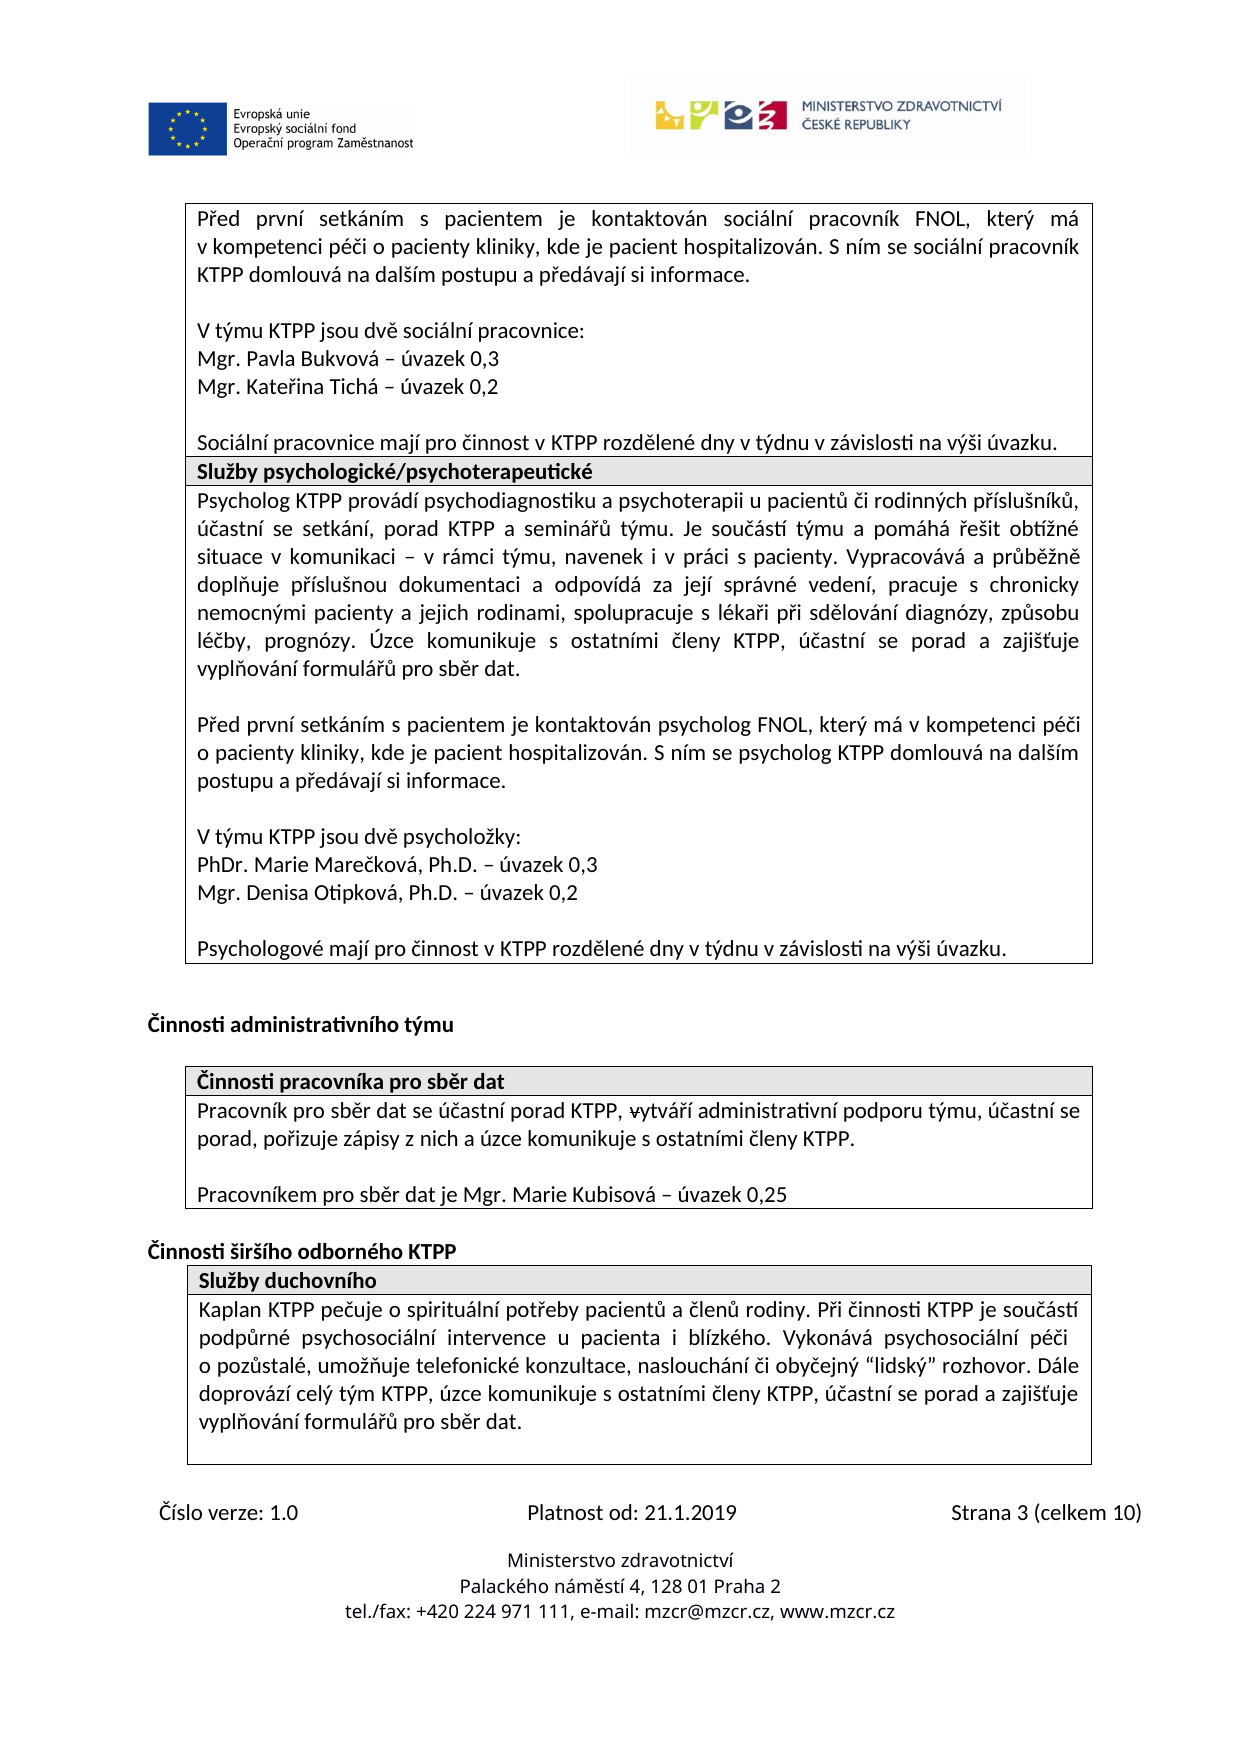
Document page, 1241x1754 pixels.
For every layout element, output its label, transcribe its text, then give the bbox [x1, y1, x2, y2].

table_cell Služby psychologické/psychoterapeutické [186, 457, 1092, 485]
table_header Činnosti pracovníka pro sběr dat [186, 1067, 1092, 1095]
table_header Služby duchovního [188, 1266, 1091, 1294]
table_cell Psycholog KTPP provádí psychodiagnostiku a psychoterapii u pacientů či rodinných příslušníků, účastní se setkání, porad KTPP a seminářů týmu. Je součástí týmu a pomáhá řešit obtížné situace v komunikaci – v rámci týmu, navenek i v práci s pacienty. Vypracovává a průběžně doplňuje příslušnou dokumentaci a odpovídá za její správné vedení, pracuje s chronicky nemocnými pacienty a jejich rodinami, spolupracuje s lékaři při sdělování diagnózy, způsobu léčby, prognózy. Úzce komunikuje s ostatními členy KTPP, účastní se porad a zajišťuje vyplňování formulářů pro sběr dat. Před první setkáním s pacientem je kontaktován psycholog FNOL, který má v kompetenci péči o pacienty kliniky, kde je pacient hospitalizován. S ním se psycholog KTPP domlouvá na dalším postupu a předávají si informace. V týmu KTPP jsou dvě psycholožky: PhDr. Marie Marečková, Ph.D. – úvazek 0,3 Mgr. Denisa Otipková, Ph.D. – úvazek 0,2 Psychologové mají pro činnost v KTPP rozdělené dny v týdnu v závislosti na výši úvazku. [186, 486, 1092, 963]
picture [628, 73, 1028, 157]
table_cell Pracovník pro sběr dat se účastní porad KTPP, vytváří administrativní podporu týmu, účastní se porad, pořizuje zápisy z nich a úzce komunikuje s ostatními členy KTPP. Pracovníkem pro sběr dat je Mgr. Marie Kubisová – úvazek 0,25 [186, 1096, 1092, 1208]
picture [147, 101, 414, 157]
text Činnosti širšího odborného KTPP [148, 1237, 1093, 1265]
text Činnosti administrativního týmu [148, 1010, 1093, 1038]
